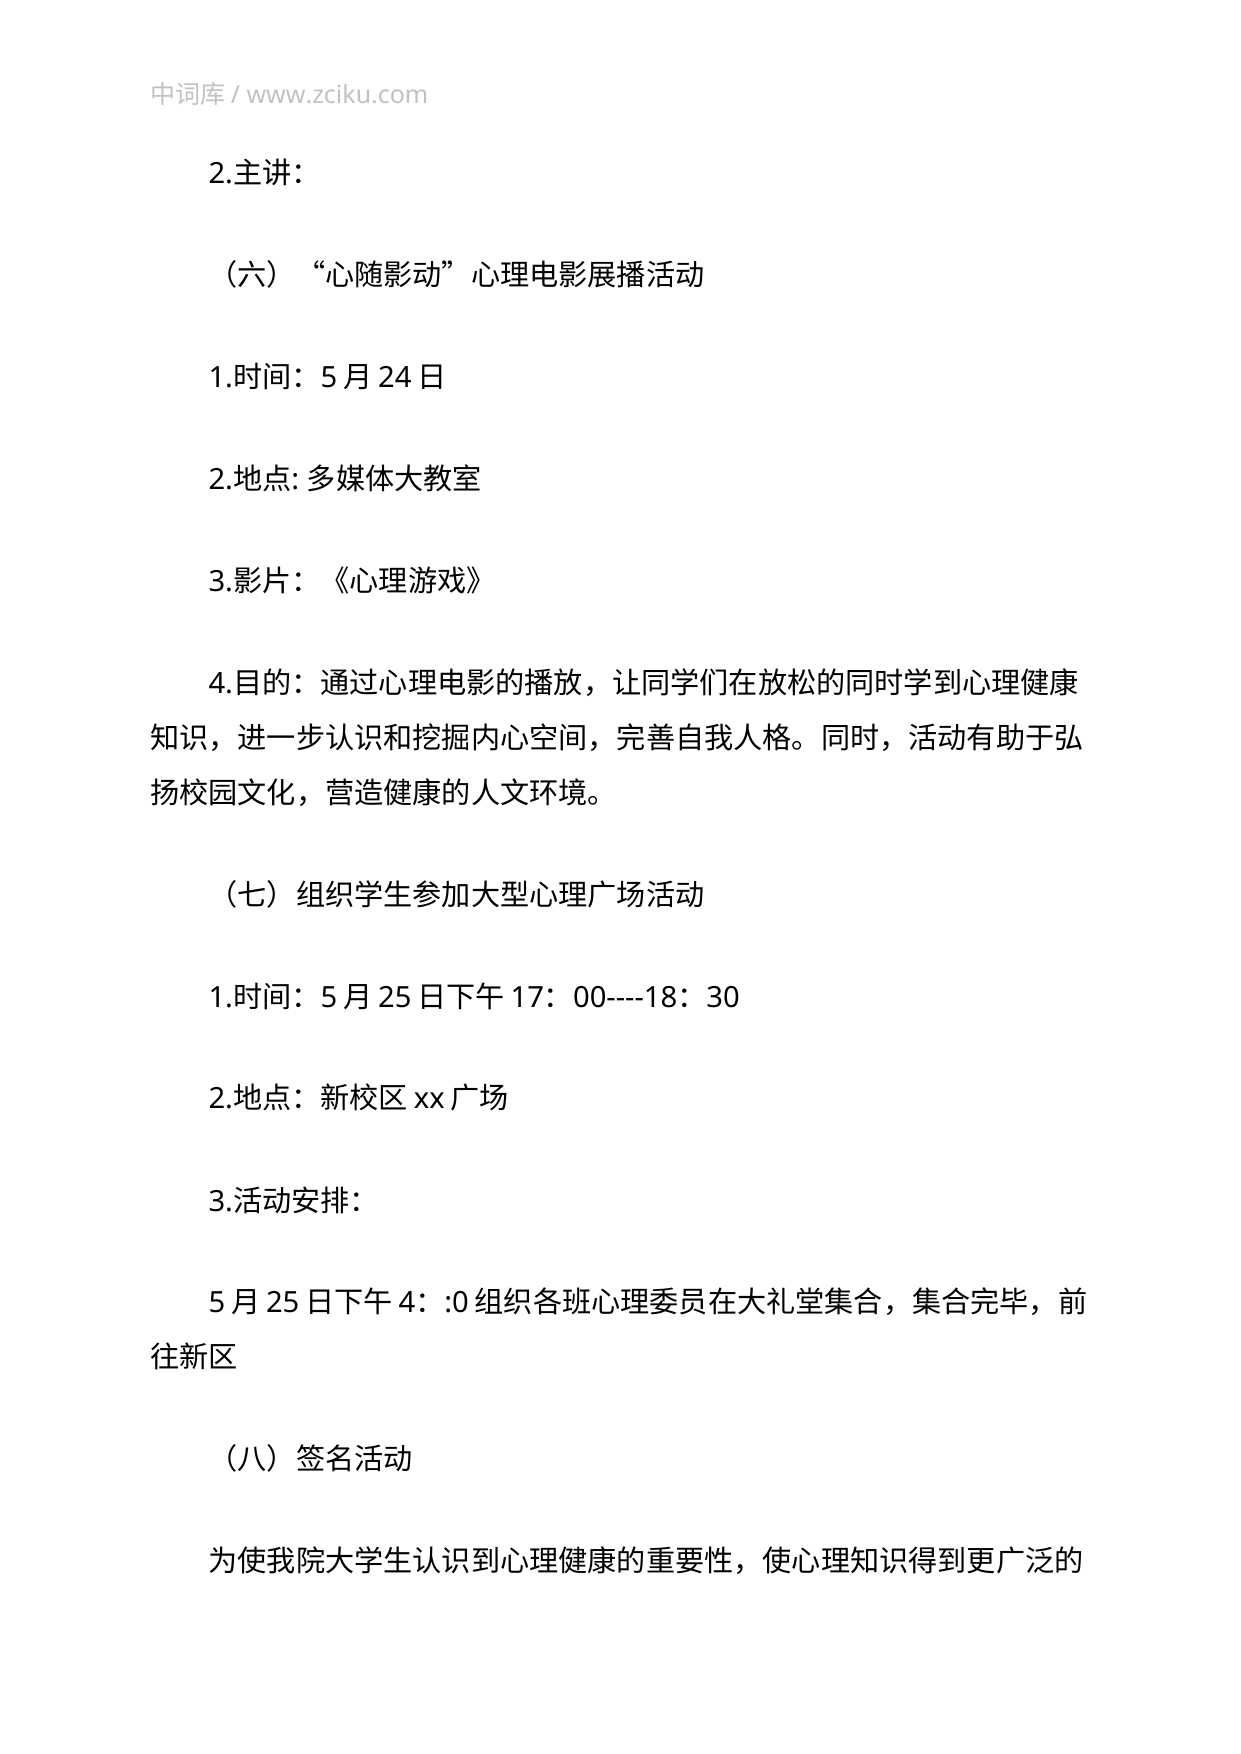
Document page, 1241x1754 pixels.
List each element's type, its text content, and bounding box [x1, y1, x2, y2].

text 1.时间：5月24日 [150, 354, 1090, 396]
text 2.地点: 多媒体大教室 [150, 456, 1090, 498]
text 2.主讲： [150, 150, 1090, 192]
text 3.活动安排： [150, 1177, 1090, 1219]
text 3.影片：《心理游戏》 [150, 558, 1090, 600]
text （七）组织学生参加大型心理广场活动 [150, 871, 1090, 914]
text 4.目的：通过心理电影的播放，让同学们在放松的同时学到心理健康知识，进一步认识和挖掘内心空间，完善自我人格。同时，活动有助于弘扬校园文化，营造健康的人文环境。 [150, 660, 1090, 812]
text 1.时间：5月25日下午17：00----18：30 [150, 973, 1090, 1016]
text （六）“心随影动”心理电影展播活动 [150, 252, 1090, 294]
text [150, 1538, 1090, 1580]
text 2.地点：新校区xx广场 [150, 1075, 1090, 1117]
text （八）签名活动 [150, 1436, 1090, 1478]
text 5月25日下午4：:0组织各班心理委员在大礼堂集合，集合完毕，前往新区 [150, 1279, 1090, 1376]
